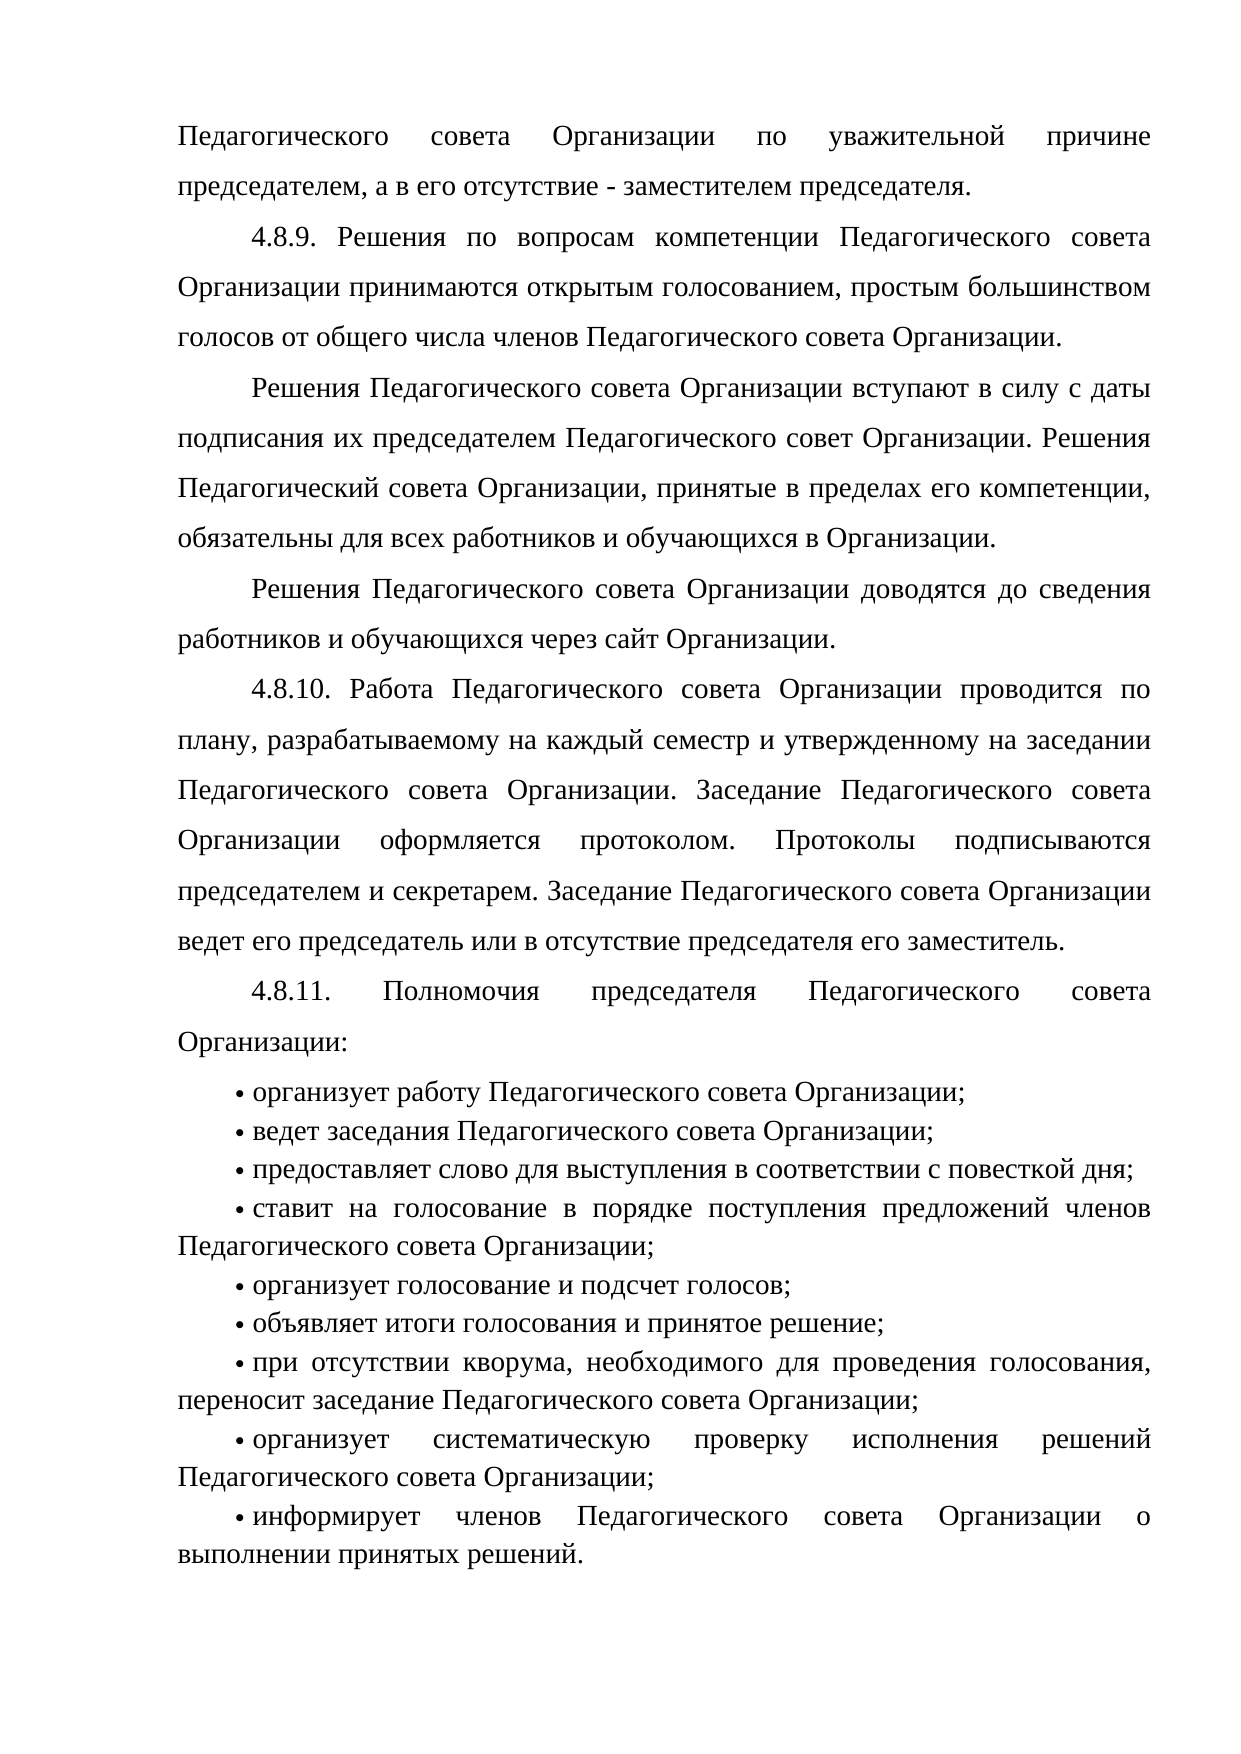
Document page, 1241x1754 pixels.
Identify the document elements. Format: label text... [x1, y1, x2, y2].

text Решения Педагогического совета Организации доводятся до сведения работников и обучающихся через сайт Организации. [177, 571, 1152, 655]
list организует голосование и подсчет голосов; [177, 1267, 1152, 1300]
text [177, 118, 1152, 202]
text 4.8.9. Решения по вопросам компетенции Педагогического совета Организации принимаются открытым голосованием, простым большинством голосов от общего числа членов Педагогического совета Организации. [177, 219, 1152, 353]
text Решения Педагогического совета Организации вступают в силу с даты подписания их председателем Педагогического совет Организации. Решения Педагогический совета Организации, принятые в пределах его компетенции, обязательны для всех работников и обучающихся в Организации. [177, 370, 1152, 554]
list организует работу Педагогического совета Организации; [177, 1074, 1152, 1108]
list организует систематическую проверку исполнения решений Педагогического совета Организации; [177, 1421, 1152, 1493]
list при отсутствии кворума, необходимого для проведения голосования, переносит заседание Педагогического совета Организации; [177, 1344, 1152, 1416]
list ведет заседания Педагогического совета Организации; [177, 1113, 1152, 1146]
list ставит на голосование в порядке поступления предложений членов Педагогического совета Организации; [177, 1190, 1152, 1262]
list информирует членов Педагогического совета Организации о выполнении принятых решений. [177, 1498, 1152, 1570]
text 4.8.10. Работа Педагогического совета Организации проводится по плану, разрабатываемому на каждый семестр и утвержденному на заседании Педагогического совета Организации. Заседание Педагогического совета Организации оформляется протоколом. Протоколы подписываются председателем и секретарем. Заседание Педагогического совета Организации ведет его председатель или в отсутствие председателя его заместитель. [177, 672, 1152, 957]
list предоставляет слово для выступления в соответствии с повесткой дня; [177, 1151, 1152, 1185]
list объявляет итоги голосования и принятое решение; [177, 1305, 1152, 1339]
text 4.8.11. Полномочия председателя Педагогического совета Организации: [177, 973, 1152, 1057]
